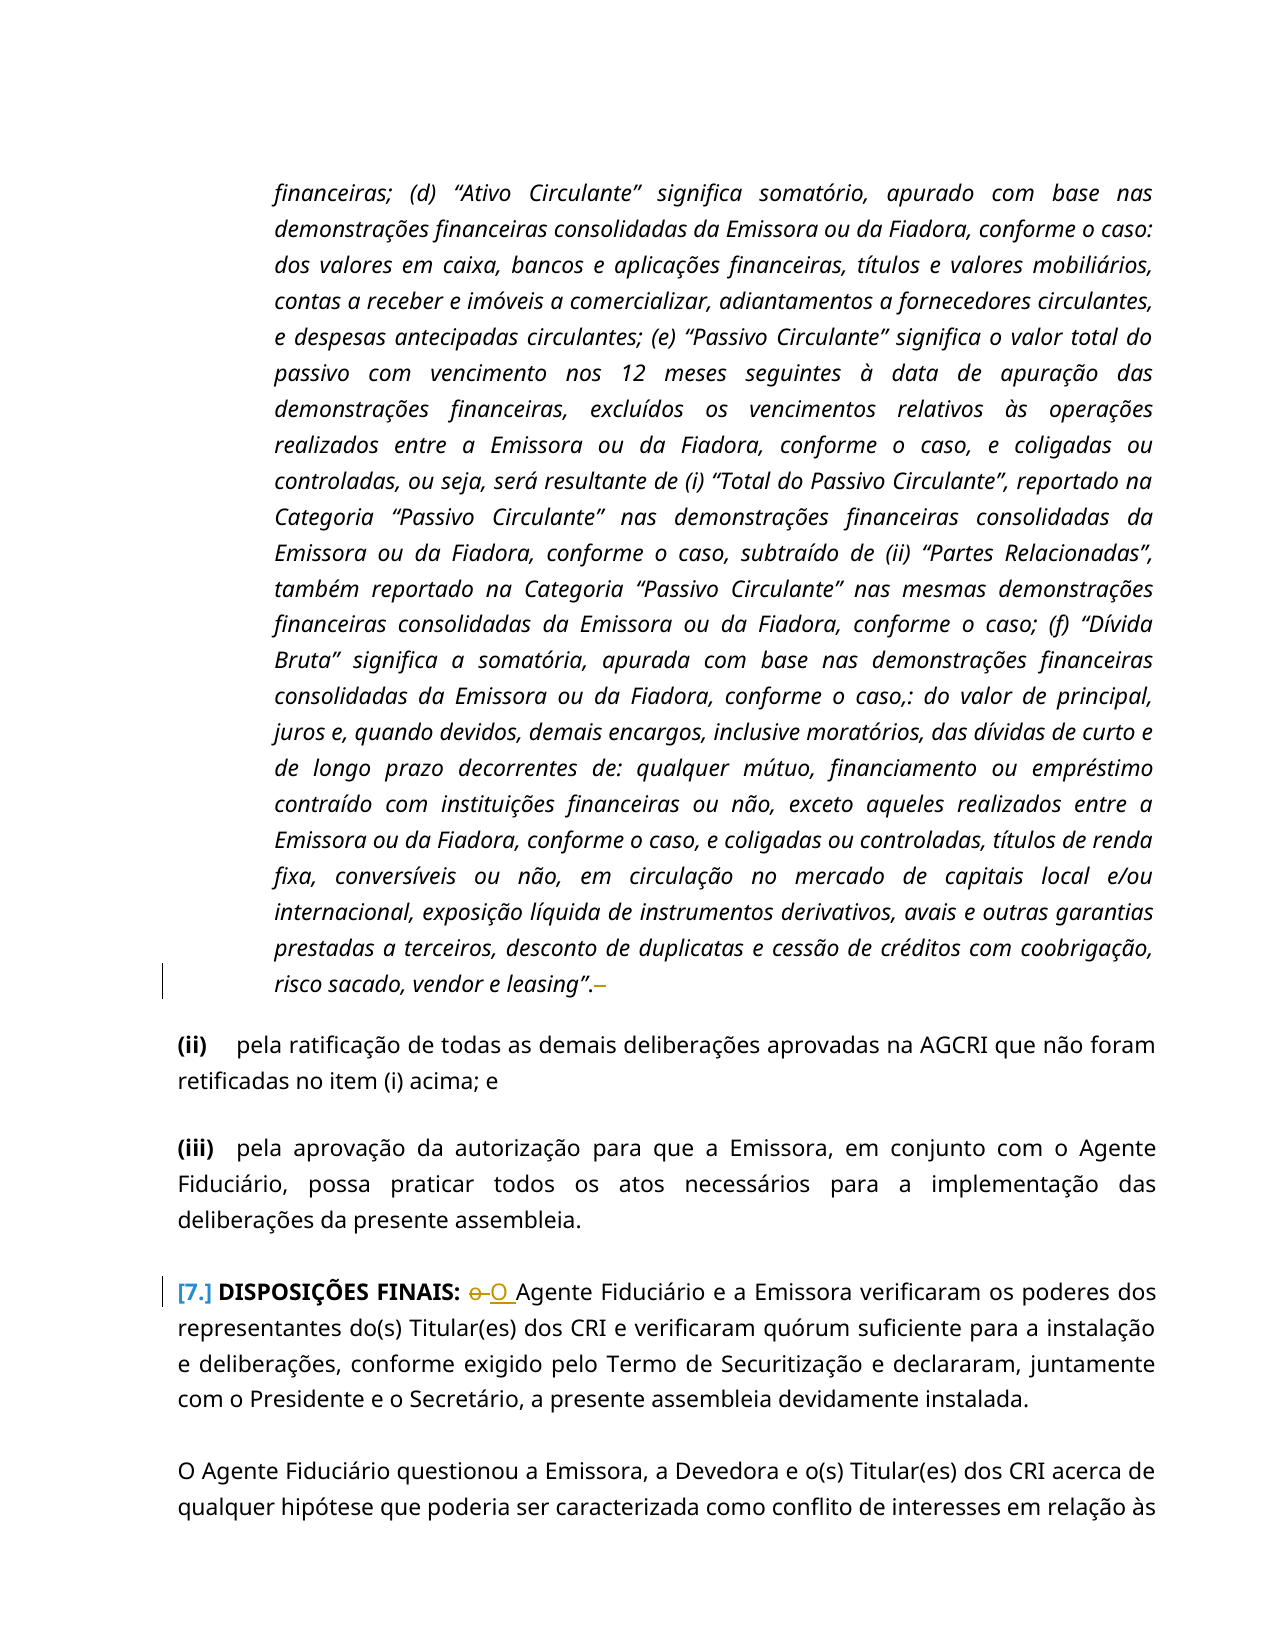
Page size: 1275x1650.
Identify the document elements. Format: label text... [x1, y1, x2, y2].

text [274, 177, 1157, 999]
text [177, 1455, 1157, 1522]
list DISPOSIÇÕES FINAIS: Agente Fiduciário e a Emissora verificaram os poderes dos representantes do(s) Titular(es) dos CRI e verificaram quórum suficiente para a instalação e deliberações, conforme exigido pelo Termo de Securitização e declararam, juntamente com o Presidente e o Secretário, a presente assembleia devidamente instalada. [177, 1276, 1157, 1415]
list pela ratificação de todas as demais deliberações aprovadas na AGCRI que não foram retificadas no item (i) acima; e [177, 1029, 1157, 1096]
list pela aprovação da autorização para que a Emissora, em conjunto com o Agente Fiduciário, possa praticar todos os atos necessários para a implementação das deliberações da presente assembleia. [177, 1132, 1157, 1235]
